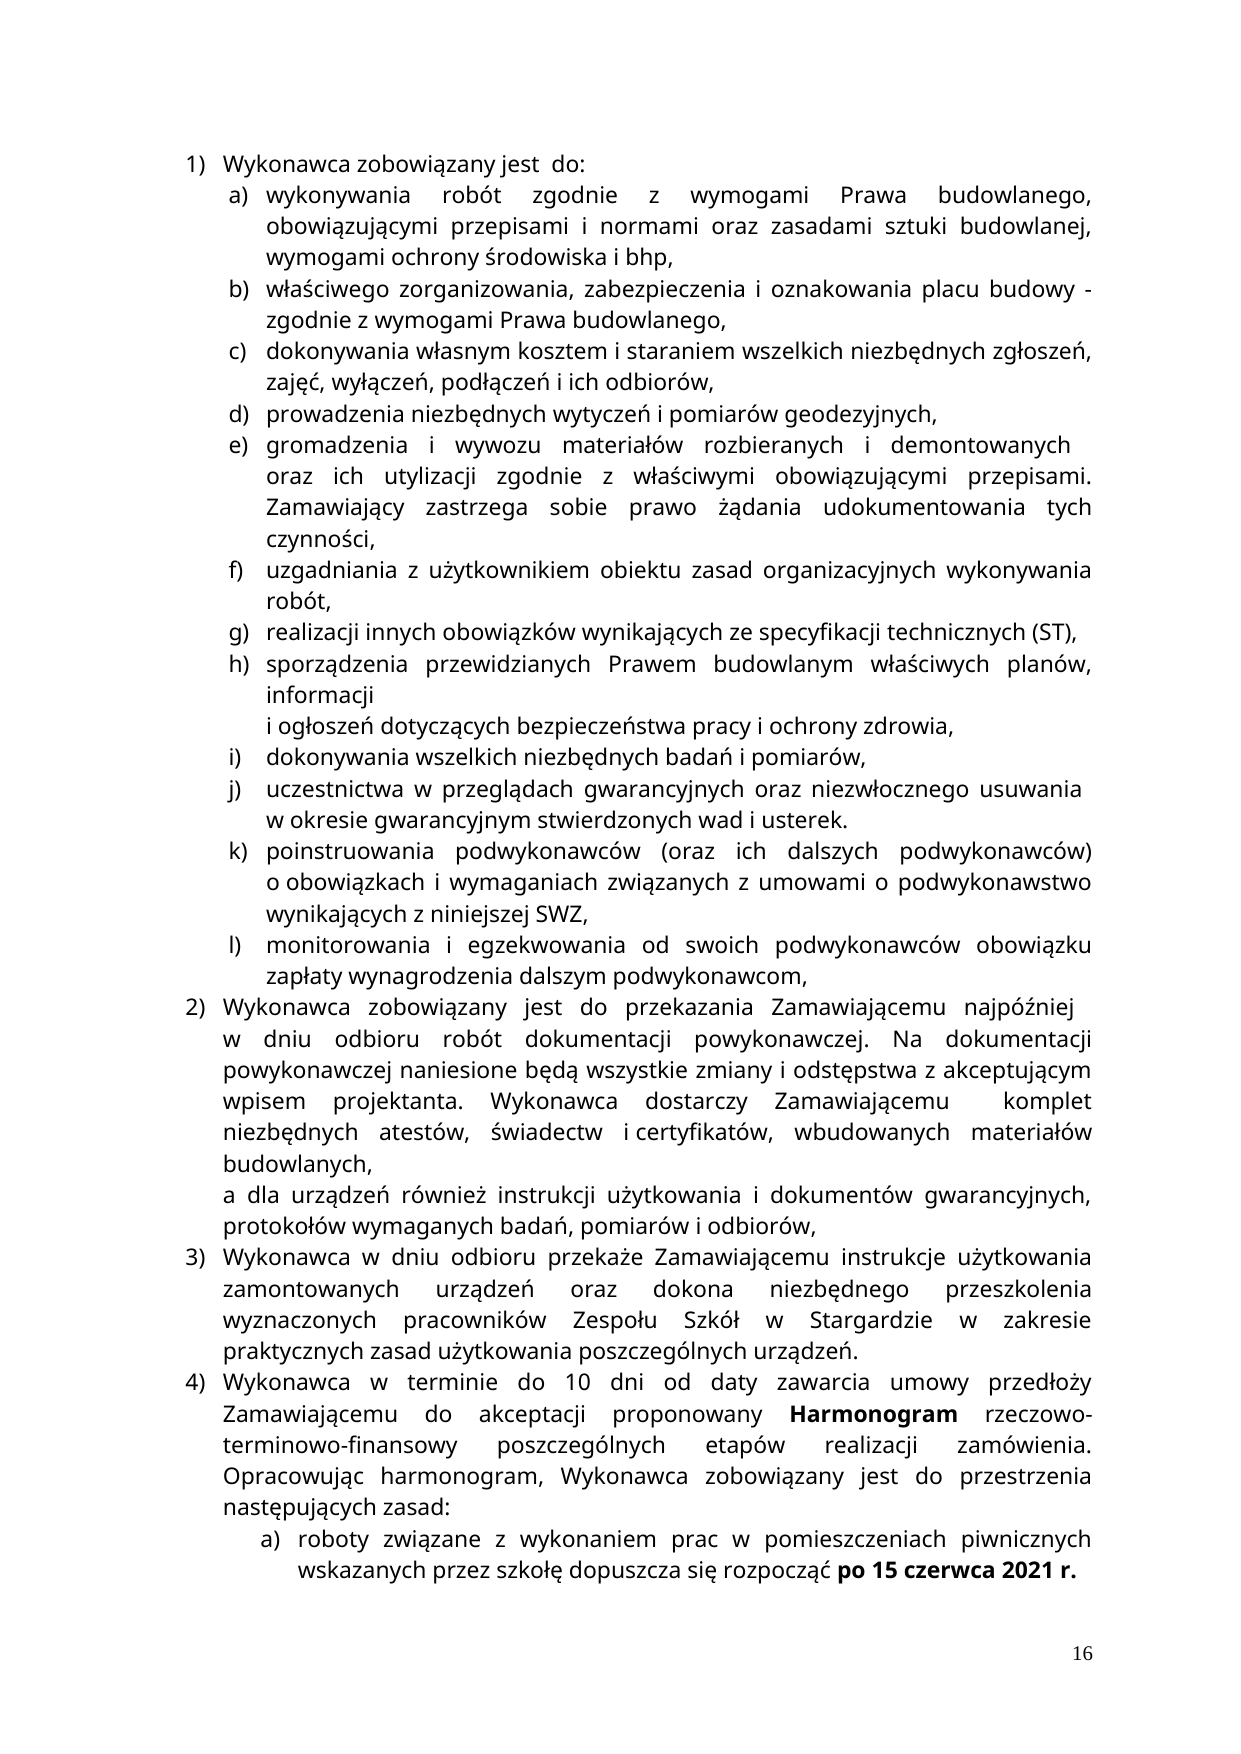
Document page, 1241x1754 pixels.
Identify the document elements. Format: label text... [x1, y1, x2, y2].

list uzgadniania z użytkownikiem obiektu zasad organizacyjnych wykonywania robót, [228, 554, 1093, 616]
list realizacji innych obowiązków wynikających ze specyfikacji technicznych (ST), [228, 616, 1093, 648]
list Wykonawca zobowiązany jest do przekazania Zamawiającemu najpóźniej w dniu odbioru robót dokumentacji powykonawczej. Na dokumentacji powykonawczej naniesione będą wszystkie zmiany i odstępstwa z akceptującym wpisem projektanta. Wykonawca dostarczy Zamawiającemu komplet niezbędnych atestów, świadectw i certyfikatów, wbudowanych materiałów budowlanych, a dla urządzeń również instrukcji użytkowania i dokumentów gwarancyjnych, protokołów wymaganych badań, pomiarów i odbiorów, [185, 991, 1093, 1241]
list gromadzenia i wywozu materiałów rozbieranych i demontowanych oraz ich utylizacji zgodnie z właściwymi obowiązującymi przepisami. Zamawiający zastrzega sobie prawo żądania udokumentowania tych czynności, [228, 429, 1093, 554]
list sporządzenia przewidzianych Prawem budowlanym właściwych planów, informacji i ogłoszeń dotyczących bezpieczeństwa pracy i ochrony zdrowia, [228, 648, 1093, 741]
list poinstruowania podwykonawców (oraz ich dalszych podwykonawców) o obowiązkach i wymaganiach związanych z umowami o podwykonawstwo wynikających z niniejszej SWZ, [228, 835, 1093, 929]
list Wykonawca zobowiązany jest do: [185, 148, 1093, 179]
list dokonywania wszelkich niezbędnych badań i pomiarów, [228, 741, 1093, 773]
list wykonywania robót zgodnie z wymogami Prawa budowlanego, obowiązującymi przepisami i normami oraz zasadami sztuki budowlanej, wymogami ochrony środowiska i bhp, [228, 179, 1093, 273]
list Wykonawca w terminie do 10 dni od daty zawarcia umowy przedłoży Zamawiającemu do akceptacji proponowany Harmonogram rzeczowo-terminowo-finansowy poszczególnych etapów realizacji zamówienia. Opracowując harmonogram, Wykonawca zobowiązany jest do przestrzenia następujących zasad: [185, 1366, 1093, 1523]
list właściwego zorganizowania, zabezpieczenia i oznakowania placu budowy - zgodnie z wymogami Prawa budowlanego, [228, 273, 1093, 335]
list monitorowania i egzekwowania od swoich podwykonawców obowiązku zapłaty wynagrodzenia dalszym podwykonawcom, [228, 929, 1093, 991]
list uczestnictwa w przeglądach gwarancyjnych oraz niezwłocznego usuwania w okresie gwarancyjnym stwierdzonych wad i usterek. [228, 773, 1093, 835]
list roboty związane z wykonaniem prac w pomieszczeniach piwnicznych wskazanych przez szkołę dopuszcza się rozpocząć po 15 czerwca 2021 r. [260, 1523, 1093, 1585]
list prowadzenia niezbędnych wytyczeń i pomiarów geodezyjnych, [228, 398, 1093, 429]
list dokonywania własnym kosztem i staraniem wszelkich niezbędnych zgłoszeń, zajęć, wyłączeń, podłączeń i ich odbiorów, [228, 335, 1093, 398]
list Wykonawca w dniu odbioru przekaże Zamawiającemu instrukcje użytkowania zamontowanych urządzeń oraz dokona niezbędnego przeszkolenia wyznaczonych pracowników Zespołu Szkół w Stargardzie w zakresie praktycznych zasad użytkowania poszczególnych urządzeń. [185, 1241, 1093, 1366]
